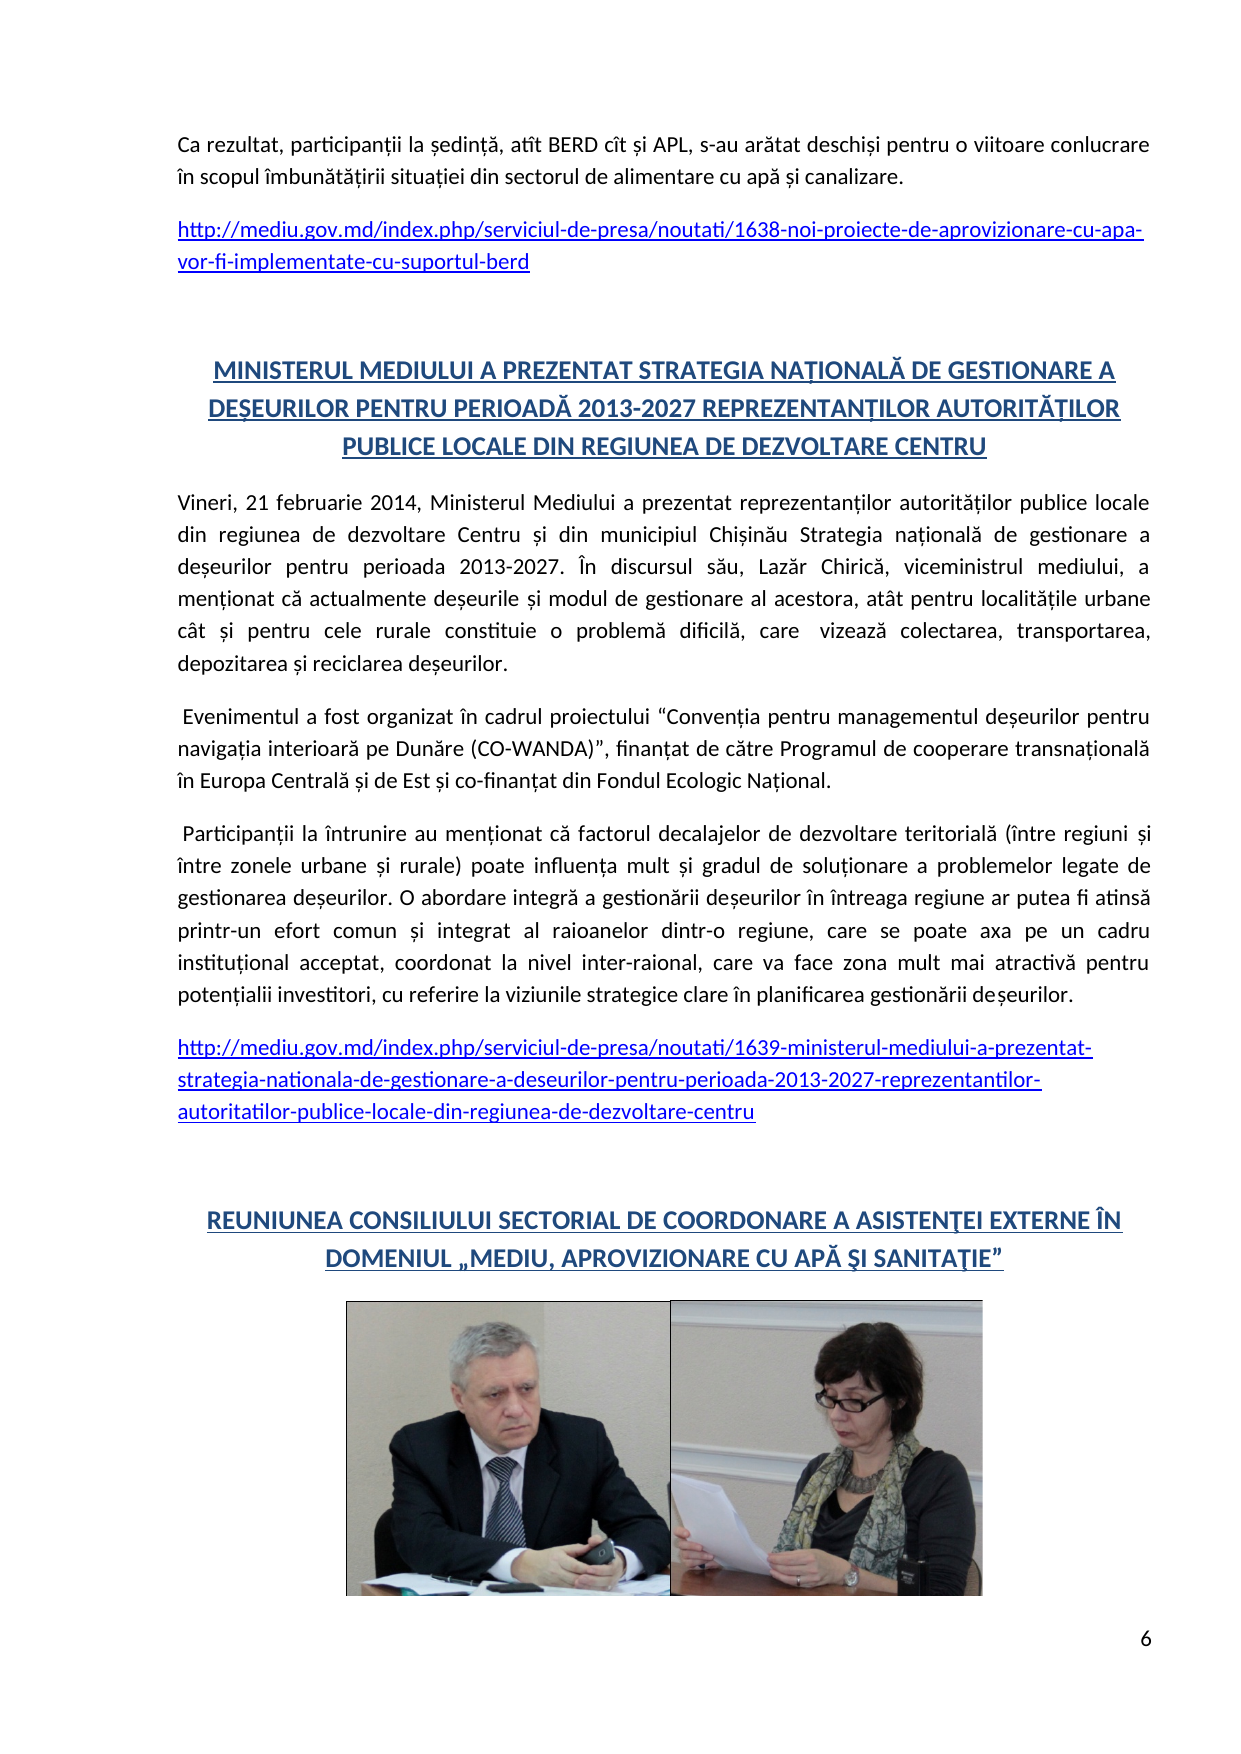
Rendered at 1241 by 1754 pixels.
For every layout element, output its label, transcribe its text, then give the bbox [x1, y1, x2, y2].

text http://mediu.gov.md/index.php/serviciul-de-presa/noutati/1639-ministerul-mediului-a-prezentat-strategia-nationala-de-gestionare-a-deseurilor-pentru-perioada-2013-2027-reprezentantilor-autoritatilor-publice-locale-din-regiunea-de-dezvoltare-centru [177, 1033, 1152, 1126]
text REUNIUNEA CONSILIULUI SECTORIAL DE COORDONARE A ASISTENŢEI EXTERNE ÎN DOMENIUL „MEDIU, APROVIZIONARE CU APĂ ŞI SANITAŢIE” [177, 1203, 1152, 1274]
text Evenimentul a fost organizat în cadrul proiectului “Convenția pentru managementul deșeurilor pentru navigația interioară pe Dunăre (CO-WANDA)”, finanțat de către Programul de cooperare transnațională în Europa Centrală și de Est și co-finanțat din Fondul Ecologic Național. [177, 702, 1152, 794]
text MINISTERUL MEDIULUI A PREZENTAT STRATEGIA NAȚIONALĂ DE GESTIONARE A DEȘEURILOR PENTRU PERIOADĂ 2013-2027 REPREZENTANȚILOR AUTORITĂȚILOR PUBLICE LOCALE DIN REGIUNEA DE DEZVOLTARE CENTRU [177, 353, 1152, 462]
text Participanții la întrunire au menționat că factorul decalajelor de dezvoltare teritorială (între regiuni şi între zonele urbane şi rurale) poate influenţa mult şi gradul de soluţionare a problemelor legate de gestionarea deşeurilor. O abordare integră a gestionării deşeurilor în întreaga regiune ar putea fi atinsă printr-un efort comun şi integrat al raioanelor dintr-o regiune, care se poate axa pe un cadru instituţional acceptat, coordonat la nivel inter-raional, care va face zona mult mai atractivă pentru potenţialii investitori, cu referire la viziunile strategice clare în planificarea gestionării deşeurilor. [177, 819, 1152, 1008]
text Ca rezultat, participanții la ședință, atît BERD cît și APL, s-au arătat deschiși pentru o viitoare conlucrare în scopul îmbunătățirii situației din sectorul de alimentare cu apă și canalizare. [177, 130, 1152, 190]
text Vineri, 21 februarie 2014, Ministerul Mediului a prezentat reprezentanților autorităților publice locale din regiunea de dezvoltare Centru și din municipiul Chișinău Strategia națională de gestionare a deșeurilor pentru perioada 2013-2027. În discursul său, Lazăr Chirică, viceministrul mediului, a menționat că actualmente deșeurile şi modul de gestionare al acestora, atât pentru localitățile urbane cât şi pentru cele rurale constituie o problemă dificilă, care vizează colectarea, transportarea, depozitarea și reciclarea deșeurilor. [177, 488, 1152, 677]
text http://mediu.gov.md/index.php/serviciul-de-presa/noutati/1638-noi-proiecte-de-aprovizionare-cu-apa-vor-fi-implementate-cu-suportul-berd [177, 215, 1152, 275]
picture [346, 1300, 983, 1596]
